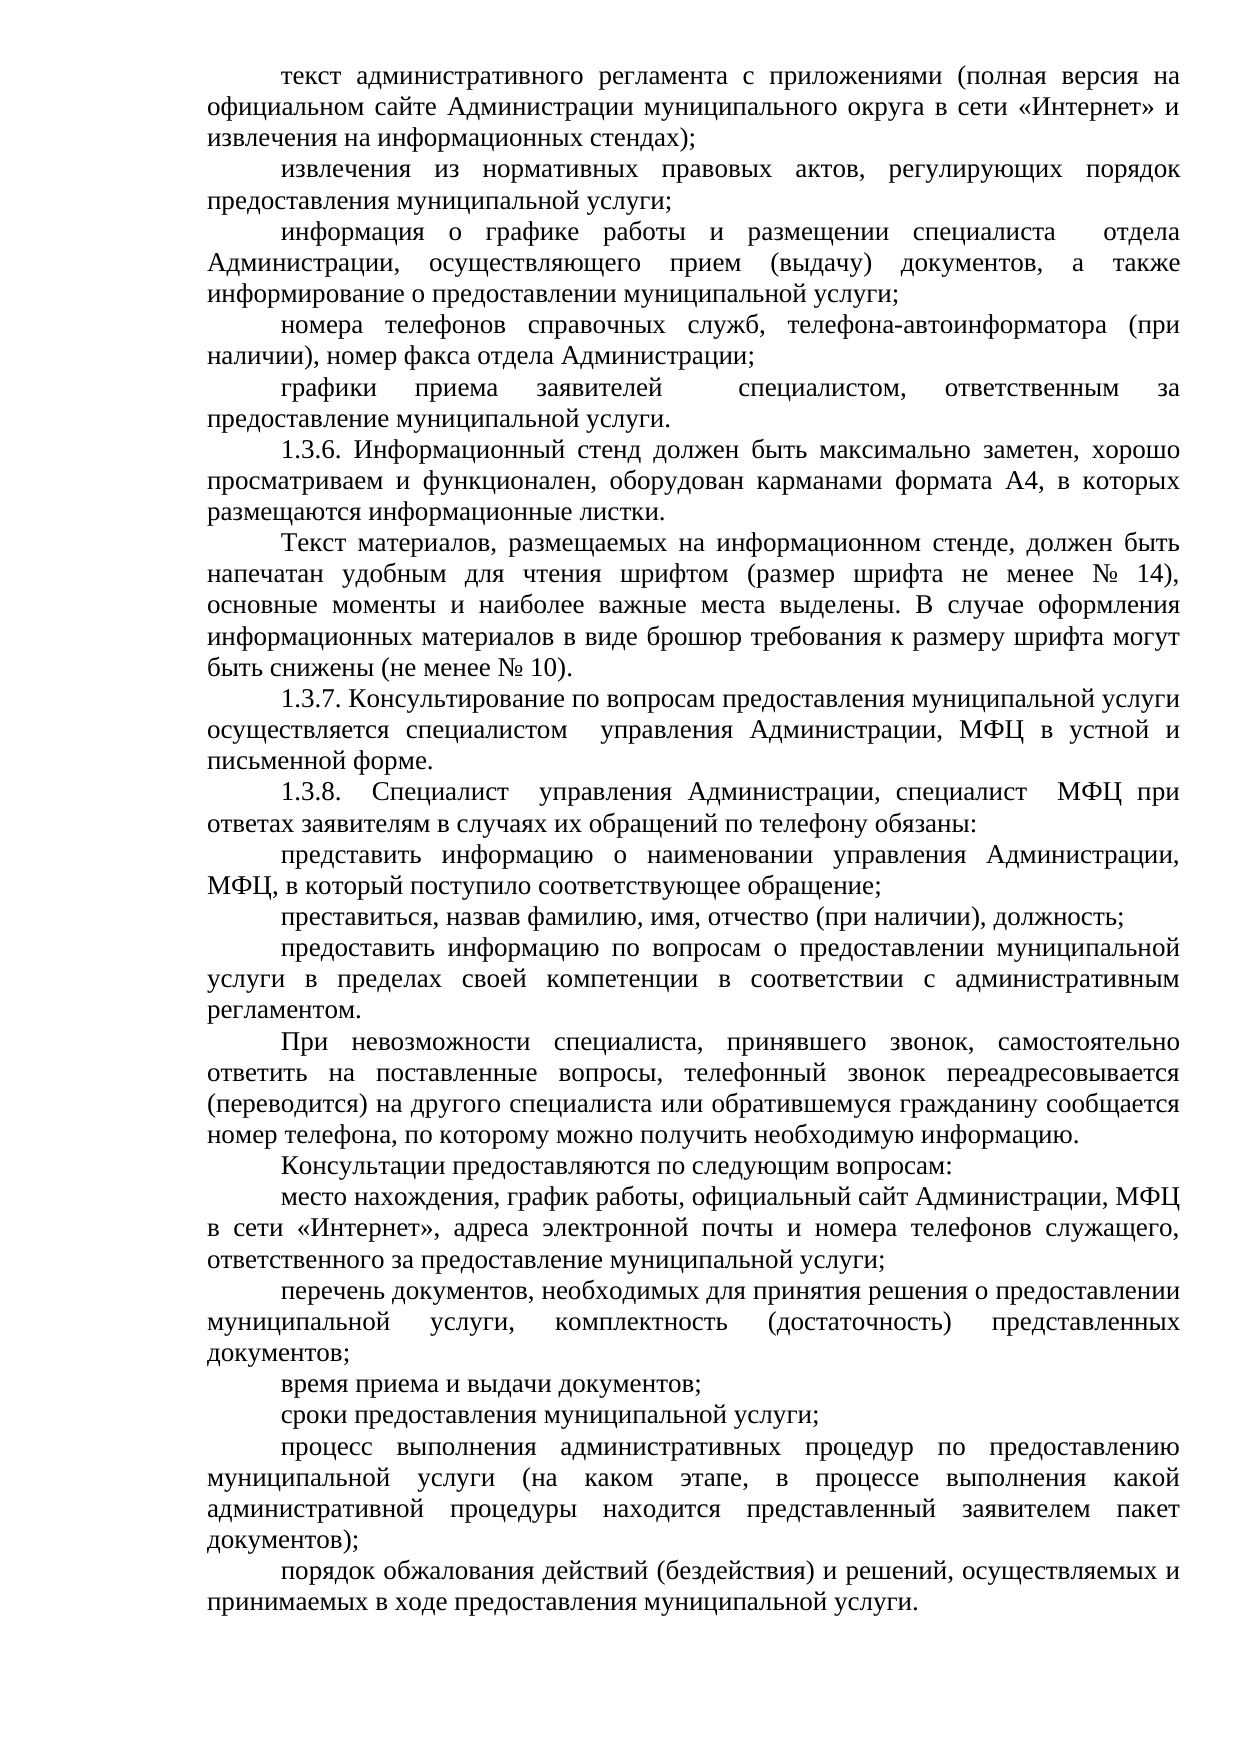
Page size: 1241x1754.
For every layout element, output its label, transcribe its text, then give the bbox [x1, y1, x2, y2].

text извлечения из нормативных правовых актов, регулирующих порядок предоставления муниципальной услуги; [207, 153, 1181, 215]
text текст административного регламента с приложениями (полная версия на официальном сайте Администрации муниципального округа в сети «Интернет» и извлечения на информационных стендах); [207, 59, 1181, 153]
text 1.3.6. Информационный стенд должен быть максимально заметен, хорошо просматриваем и функционален, оборудован карманами формата А4, в которых размещаются информационные листки. [207, 433, 1181, 526]
text представить информацию о наименовании управления Администрации, МФЦ, в который поступило соответствующее обращение; [207, 838, 1181, 900]
text Текст материалов, размещаемых на информационном стенде, должен быть напечатан удобным для чтения шрифтом (размер шрифта не менее № 14), основные моменты и наиболее важные места выделены. В случае оформления информационных материалов в виде брошюр требования к размеру шрифта могут быть снижены (не менее № 10). [207, 526, 1181, 682]
text место нахождения, график работы, официальный сайт Администрации, МФЦ в сети «Интернет», адреса электронной почты и номера телефонов служащего, ответственного за предоставление муниципальной услуги; [207, 1180, 1181, 1274]
text номера телефонов справочных служб, телефона-автоинформатора (при наличии), номер факса отдела Администрации; [207, 308, 1181, 371]
text перечень документов, необходимых для принятия решения о предоставлении муниципальной услуги, комплектность (достаточность) представленных документов; [207, 1274, 1181, 1367]
text информация о графике работы и размещении специалиста отдела Администрации, осуществляющего прием (выдачу) документов, а также информирование о предоставлении муниципальной услуги; [207, 215, 1181, 308]
text При невозможности специалиста, принявшего звонок, самостоятельно ответить на поставленные вопросы, телефонный звонок переадресовывается (переводится) на другого специалиста или обратившемуся гражданину сообщается номер телефона, по которому можно получить необходимую информацию. [207, 1025, 1181, 1149]
text предоставить информацию по вопросам о предоставлении муниципальной услуги в пределах своей компетенции в соответствии с административным регламентом. [207, 931, 1181, 1025]
text порядок обжалования действий (бездействия) и решений, осуществляемых и принимаемых в ходе предоставления муниципальной услуги. [207, 1554, 1181, 1616]
text время приема и выдачи документов; [207, 1367, 1181, 1398]
text процесс выполнения административных процедур по предоставлению муниципальной услуги (на каком этапе, в процессе выполнения какой административной процедуры находится представленный заявителем пакет документов); [207, 1429, 1181, 1554]
text графики приема заявителей специалистом, ответственным за предоставление муниципальной услуги. [207, 371, 1181, 433]
text 1.3.8. Специалист управления Администрации, специалист МФЦ при ответах заявителям в случаях их обращений по телефону обязаны: [207, 776, 1181, 838]
text 1.3.7. Консультирование по вопросам предоставления муниципальной услуги осуществляется специалистом управления Администрации, МФЦ в устной и письменной форме. [207, 682, 1181, 776]
text сроки предоставления муниципальной услуги; [207, 1398, 1181, 1429]
text преставиться, назвав фамилию, имя, отчество (при наличии), должность; [207, 900, 1181, 931]
text Консультации предоставляются по следующим вопросам: [207, 1149, 1181, 1180]
